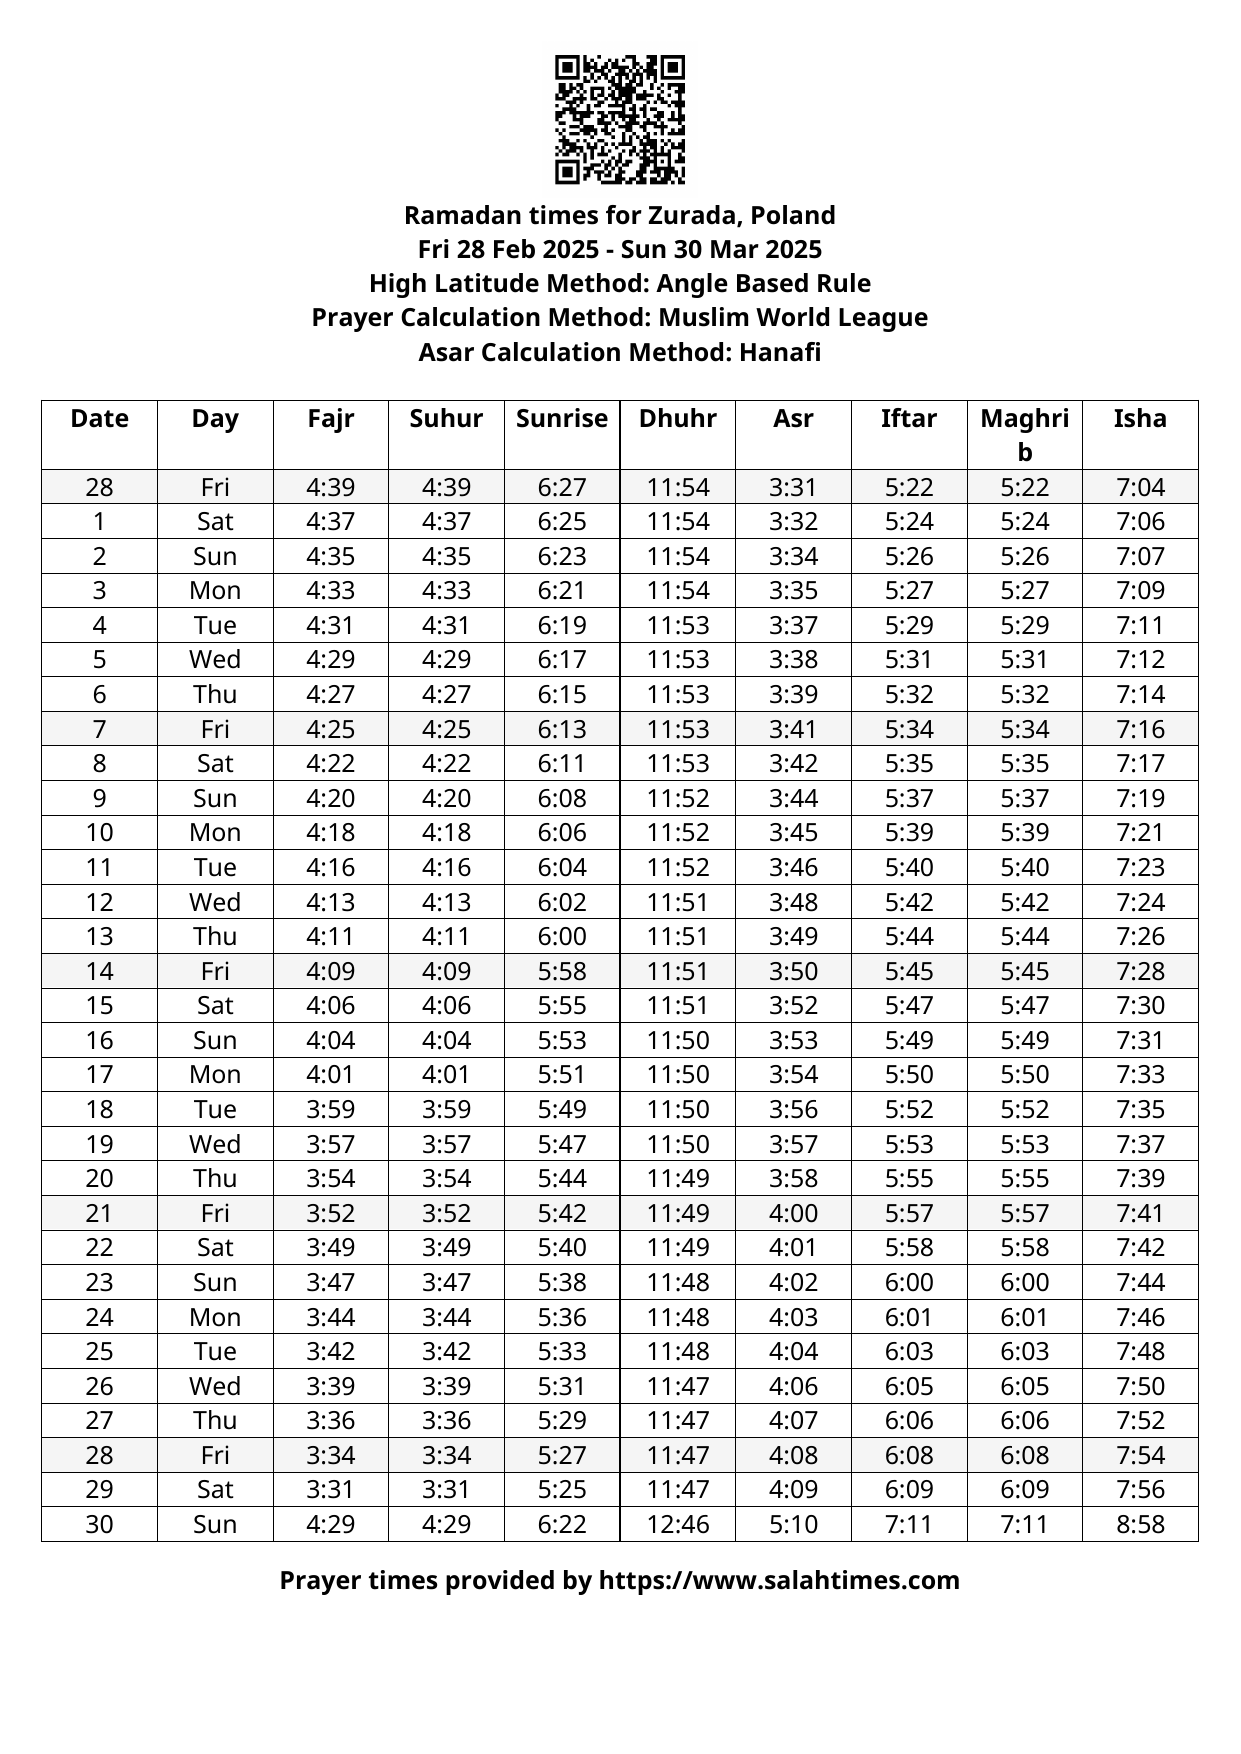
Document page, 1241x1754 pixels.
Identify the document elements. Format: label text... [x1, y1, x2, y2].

table_cell 8:58 [1083, 1507, 1198, 1541]
table_cell 4:22 [274, 746, 388, 780]
table_cell 4:35 [389, 539, 504, 572]
table_cell 3:58 [736, 1161, 851, 1195]
table_cell 4:04 [389, 1023, 504, 1057]
table_cell 3:36 [274, 1404, 388, 1437]
table_cell 7:33 [1083, 1058, 1198, 1091]
table_cell 5:51 [505, 1058, 619, 1091]
table_cell 4:16 [274, 850, 388, 884]
table_cell 11:50 [621, 1023, 735, 1057]
table_cell 5:31 [968, 643, 1082, 676]
table_cell 4:03 [736, 1300, 851, 1333]
table_cell 7:39 [1083, 1161, 1198, 1195]
table_cell Fri [158, 470, 273, 503]
table_cell 11:54 [621, 539, 735, 572]
table_cell 28 [42, 1438, 157, 1472]
table_cell 6:00 [968, 1265, 1082, 1299]
table_cell 7:44 [1083, 1265, 1198, 1299]
table_cell 7:12 [1083, 643, 1198, 676]
table_cell 11:54 [621, 504, 735, 538]
table_cell 3:36 [389, 1404, 504, 1437]
table_cell 6:23 [505, 539, 619, 572]
table_cell 7:54 [1083, 1438, 1198, 1472]
table_cell 6:06 [505, 816, 619, 849]
table_cell 5:10 [736, 1507, 851, 1541]
table_cell 4:01 [389, 1058, 504, 1091]
table_cell 5:36 [505, 1300, 619, 1333]
table_cell 5:44 [505, 1161, 619, 1195]
table_cell 3 [42, 574, 157, 607]
table_cell Fri [158, 1438, 273, 1472]
table_cell 3:57 [389, 1127, 504, 1160]
table_cell 3:49 [274, 1231, 388, 1264]
table_cell 4:31 [274, 608, 388, 642]
table_cell 3:44 [389, 1300, 504, 1333]
table_cell 6:05 [852, 1369, 967, 1402]
table_cell 6:06 [968, 1404, 1082, 1437]
table_cell 5:49 [505, 1092, 619, 1126]
table_cell 4:06 [274, 989, 388, 1022]
table_cell 3:42 [389, 1334, 504, 1368]
table_cell 3:44 [274, 1300, 388, 1333]
table_cell 11:48 [621, 1265, 735, 1299]
table_header Isha [1083, 401, 1198, 469]
table_cell Sat [158, 989, 273, 1022]
table_cell 7:19 [1083, 781, 1198, 814]
table_cell 5:27 [852, 574, 967, 607]
table_cell 7:37 [1083, 1127, 1198, 1160]
table_cell 6:09 [852, 1473, 967, 1506]
table_cell 7:04 [1083, 470, 1198, 503]
picture [542, 41, 699, 198]
table_cell 7:35 [1083, 1092, 1198, 1126]
table_cell Sun [158, 781, 273, 814]
table_cell 4:08 [736, 1438, 851, 1472]
table_cell 3:47 [389, 1265, 504, 1299]
table_cell 4:09 [274, 954, 388, 987]
table_cell 7:11 [1083, 608, 1198, 642]
table_cell 6:03 [968, 1334, 1082, 1368]
table_cell 4:09 [389, 954, 504, 987]
table_cell 4:16 [389, 850, 504, 884]
table_cell 11:50 [621, 1127, 735, 1160]
table_cell 4:13 [274, 885, 388, 918]
table_cell 29 [42, 1473, 157, 1506]
table_cell 5:49 [852, 1023, 967, 1057]
table_cell 3:57 [736, 1127, 851, 1160]
table_cell Wed [158, 1369, 273, 1402]
table_header Suhur [389, 401, 504, 469]
table_cell Fri [158, 712, 273, 745]
table_cell 6 [42, 677, 157, 711]
table_cell Mon [158, 574, 273, 607]
table_cell 7:11 [852, 1507, 967, 1541]
table_header Iftar [852, 401, 967, 469]
table_cell 6:05 [968, 1369, 1082, 1402]
table_cell 11:52 [621, 781, 735, 814]
table_cell 4:22 [389, 746, 504, 780]
table_cell 28 [42, 470, 157, 503]
table_cell 3:39 [736, 677, 851, 711]
table_cell 11:48 [621, 1334, 735, 1368]
table_cell 5:44 [852, 919, 967, 953]
table_cell Thu [158, 1161, 273, 1195]
table_cell 3:34 [736, 539, 851, 572]
table_cell 3:54 [736, 1058, 851, 1091]
table_cell 3:42 [736, 746, 851, 780]
table_cell Mon [158, 1300, 273, 1333]
table_header Day [158, 401, 273, 469]
table_cell 10 [42, 816, 157, 849]
table_cell 3:45 [736, 816, 851, 849]
table_cell 4:11 [389, 919, 504, 953]
table_cell 3:39 [274, 1369, 388, 1402]
table_cell Sat [158, 1473, 273, 1506]
table_cell 3:35 [736, 574, 851, 607]
table_cell 1 [42, 504, 157, 538]
table_cell Sat [158, 1231, 273, 1264]
table_cell 7:41 [1083, 1196, 1198, 1229]
table_cell 7:09 [1083, 574, 1198, 607]
table_cell 2 [42, 539, 157, 572]
table_cell 4:18 [274, 816, 388, 849]
table_cell 6:13 [505, 712, 619, 745]
table_cell 5:47 [968, 989, 1082, 1022]
table_cell 11:53 [621, 643, 735, 676]
table_cell 5:29 [968, 608, 1082, 642]
table_cell 5:50 [852, 1058, 967, 1091]
table_header Maghrib [968, 401, 1082, 469]
table_cell 4:20 [389, 781, 504, 814]
table_cell 5:31 [852, 643, 967, 676]
table_cell 6:01 [968, 1300, 1082, 1333]
table_cell 3:38 [736, 643, 851, 676]
table_cell 5:52 [852, 1092, 967, 1126]
table_cell 7:46 [1083, 1300, 1198, 1333]
table_cell 5:37 [852, 781, 967, 814]
table_cell 3:31 [389, 1473, 504, 1506]
table_cell 5:42 [968, 885, 1082, 918]
table_cell 11:51 [621, 954, 735, 987]
table_cell 5:40 [852, 850, 967, 884]
table_cell 6:21 [505, 574, 619, 607]
table_cell 4:29 [389, 1507, 504, 1541]
table_cell Mon [158, 816, 273, 849]
table_cell 3:34 [274, 1438, 388, 1472]
table_cell Tue [158, 608, 273, 642]
table_cell 5:32 [968, 677, 1082, 711]
table_cell 3:44 [736, 781, 851, 814]
text High Latitude Method: Angle Based Rule [42, 266, 1198, 300]
table_cell 5:47 [852, 989, 967, 1022]
table_cell 21 [42, 1196, 157, 1229]
table_cell 6:22 [505, 1507, 619, 1541]
table_cell 7:31 [1083, 1023, 1198, 1057]
table_cell 4:25 [274, 712, 388, 745]
table_cell Tue [158, 1092, 273, 1126]
table_cell 5:53 [852, 1127, 967, 1160]
table_cell 4:06 [736, 1369, 851, 1402]
table_cell 11:49 [621, 1196, 735, 1229]
text Asar Calculation Method: Hanafi [42, 334, 1198, 368]
table_cell 4:39 [389, 470, 504, 503]
table_cell 9 [42, 781, 157, 814]
table_cell 4:20 [274, 781, 388, 814]
table_cell 7:52 [1083, 1404, 1198, 1437]
table_cell 5:32 [852, 677, 967, 711]
table_cell Thu [158, 919, 273, 953]
table_cell 4:37 [274, 504, 388, 538]
table_cell Sun [158, 539, 273, 572]
table_cell Sat [158, 746, 273, 780]
table_cell 11:49 [621, 1161, 735, 1195]
table_cell 3:41 [736, 712, 851, 745]
table_cell 5:39 [852, 816, 967, 849]
table_cell 5:55 [968, 1161, 1082, 1195]
table_cell 6:15 [505, 677, 619, 711]
table_cell 11:53 [621, 712, 735, 745]
table_cell 6:03 [852, 1334, 967, 1368]
table_cell 4:02 [736, 1265, 851, 1299]
table_cell 4:04 [274, 1023, 388, 1057]
table_cell 12 [42, 885, 157, 918]
table_cell 4:37 [389, 504, 504, 538]
table_cell 3:49 [736, 919, 851, 953]
table_cell 25 [42, 1334, 157, 1368]
table_cell 5:25 [505, 1473, 619, 1506]
table_cell 4:39 [274, 470, 388, 503]
table_cell Thu [158, 1404, 273, 1437]
table_cell 23 [42, 1265, 157, 1299]
table_cell 7:50 [1083, 1369, 1198, 1402]
table_cell 6:00 [852, 1265, 967, 1299]
table_cell 11:54 [621, 574, 735, 607]
table_cell 5:40 [505, 1231, 619, 1264]
table_cell 5:58 [505, 954, 619, 987]
table_cell 20 [42, 1161, 157, 1195]
table_cell 5:55 [852, 1161, 967, 1195]
table_cell 7:42 [1083, 1231, 1198, 1264]
table_cell 3:31 [736, 470, 851, 503]
table_header Fajr [274, 401, 388, 469]
table_cell 5:26 [852, 539, 967, 572]
table_cell 11:51 [621, 885, 735, 918]
table_cell 6:09 [968, 1473, 1082, 1506]
table_header Dhuhr [621, 401, 735, 469]
text Prayer times provided by https://www.salahtimes.com [42, 1563, 1198, 1597]
table_cell 4:25 [389, 712, 504, 745]
table_cell 3:49 [389, 1231, 504, 1264]
table_cell 7:14 [1083, 677, 1198, 711]
table_cell 4:33 [274, 574, 388, 607]
table_cell 3:52 [274, 1196, 388, 1229]
table_cell 5:33 [505, 1334, 619, 1368]
table_cell 7 [42, 712, 157, 745]
table_cell 4:01 [736, 1231, 851, 1264]
table_cell 5:52 [968, 1092, 1082, 1126]
table_cell 7:28 [1083, 954, 1198, 987]
table_cell 5:34 [968, 712, 1082, 745]
table_cell 3:37 [736, 608, 851, 642]
table_cell 5:49 [968, 1023, 1082, 1057]
table_cell 5:45 [852, 954, 967, 987]
table_cell 7:16 [1083, 712, 1198, 745]
table_cell 3:53 [736, 1023, 851, 1057]
table_cell 11:52 [621, 816, 735, 849]
table_cell 15 [42, 989, 157, 1022]
table_cell 3:34 [389, 1438, 504, 1472]
table_cell 5:34 [852, 712, 967, 745]
table_cell 6:25 [505, 504, 619, 538]
table_cell 6:00 [505, 919, 619, 953]
table_cell 4:33 [389, 574, 504, 607]
table_cell 11:53 [621, 677, 735, 711]
table_cell 24 [42, 1300, 157, 1333]
table_cell Tue [158, 1334, 273, 1368]
table_cell 3:56 [736, 1092, 851, 1126]
table_cell 11:52 [621, 850, 735, 884]
table_header Asr [736, 401, 851, 469]
table_cell 3:57 [274, 1127, 388, 1160]
table_cell 6:04 [505, 850, 619, 884]
table_cell 5:38 [505, 1265, 619, 1299]
table_cell Fri [158, 1196, 273, 1229]
table_cell 14 [42, 954, 157, 987]
text Fri 28 Feb 2025 - Sun 30 Mar 2025 [42, 232, 1198, 266]
table_cell 4 [42, 608, 157, 642]
table_cell 5:55 [505, 989, 619, 1022]
table_cell 5:35 [852, 746, 967, 780]
table_cell 5:24 [852, 504, 967, 538]
table_cell 11:53 [621, 608, 735, 642]
table_cell Sat [158, 504, 273, 538]
table_cell 5 [42, 643, 157, 676]
table_cell 5:37 [968, 781, 1082, 814]
table_cell 4:00 [736, 1196, 851, 1229]
table_cell 7:24 [1083, 885, 1198, 918]
table_cell 3:52 [736, 989, 851, 1022]
table_cell 7:07 [1083, 539, 1198, 572]
table_cell 3:52 [389, 1196, 504, 1229]
table_cell Thu [158, 677, 273, 711]
table_cell 5:31 [505, 1369, 619, 1402]
text Prayer Calculation Method: Muslim World League [42, 300, 1198, 334]
table_cell 8 [42, 746, 157, 780]
table_cell 3:46 [736, 850, 851, 884]
table_cell 4:27 [274, 677, 388, 711]
table_cell 30 [42, 1507, 157, 1541]
table_cell 3:50 [736, 954, 851, 987]
table_cell 7:23 [1083, 850, 1198, 884]
table_cell 5:47 [505, 1127, 619, 1160]
table_cell 11 [42, 850, 157, 884]
table_header Date [42, 401, 157, 469]
table_cell 3:59 [389, 1092, 504, 1126]
table_cell 6:08 [968, 1438, 1082, 1472]
table_cell 5:24 [968, 504, 1082, 538]
table_header Sunrise [505, 401, 619, 469]
table_cell 5:57 [852, 1196, 967, 1229]
table_cell 11:53 [621, 746, 735, 780]
table_cell 16 [42, 1023, 157, 1057]
table_cell 3:39 [389, 1369, 504, 1402]
table_cell Sun [158, 1507, 273, 1541]
table_cell Tue [158, 850, 273, 884]
table_cell 26 [42, 1369, 157, 1402]
table_cell 4:29 [274, 643, 388, 676]
table_cell 4:04 [736, 1334, 851, 1368]
table_cell Sun [158, 1265, 273, 1299]
table_cell 6:06 [852, 1404, 967, 1437]
table_cell 27 [42, 1404, 157, 1437]
table_cell 6:02 [505, 885, 619, 918]
table_cell 5:26 [968, 539, 1082, 572]
table_cell 5:27 [968, 574, 1082, 607]
table_cell Wed [158, 885, 273, 918]
table_cell 7:56 [1083, 1473, 1198, 1506]
table_cell 4:11 [274, 919, 388, 953]
table_cell 22 [42, 1231, 157, 1264]
table_cell Sun [158, 1023, 273, 1057]
table_cell 4:35 [274, 539, 388, 572]
table_cell 4:29 [274, 1507, 388, 1541]
table_cell Fri [158, 954, 273, 987]
table_cell 19 [42, 1127, 157, 1160]
table_cell 5:29 [852, 608, 967, 642]
table_cell 3:31 [274, 1473, 388, 1506]
table_cell 5:27 [505, 1438, 619, 1472]
table_cell 11:47 [621, 1473, 735, 1506]
table_cell 7:06 [1083, 504, 1198, 538]
table_cell 5:45 [968, 954, 1082, 987]
table_cell 3:54 [389, 1161, 504, 1195]
table_cell 6:19 [505, 608, 619, 642]
table_cell 11:54 [621, 470, 735, 503]
table_cell 4:27 [389, 677, 504, 711]
table_cell 6:08 [505, 781, 619, 814]
table_cell 4:31 [389, 608, 504, 642]
table_cell 6:27 [505, 470, 619, 503]
table_cell 17 [42, 1058, 157, 1091]
table_cell 4:29 [389, 643, 504, 676]
table_cell 18 [42, 1092, 157, 1126]
table_cell 6:01 [852, 1300, 967, 1333]
table_cell 12:46 [621, 1507, 735, 1541]
table_cell 7:17 [1083, 746, 1198, 780]
table_cell 5:22 [852, 470, 967, 503]
table_cell 3:42 [274, 1334, 388, 1368]
table_cell 4:09 [736, 1473, 851, 1506]
table_cell 5:50 [968, 1058, 1082, 1091]
table_cell 5:39 [968, 816, 1082, 849]
table_cell 13 [42, 919, 157, 953]
table_cell 5:22 [968, 470, 1082, 503]
table_cell 5:58 [852, 1231, 967, 1264]
table_cell 7:26 [1083, 919, 1198, 953]
table_cell 5:42 [852, 885, 967, 918]
table_cell 5:29 [505, 1404, 619, 1437]
table_cell 4:06 [389, 989, 504, 1022]
table_cell 6:11 [505, 746, 619, 780]
table_cell 11:50 [621, 1058, 735, 1091]
table_cell 11:51 [621, 919, 735, 953]
table_cell 11:47 [621, 1404, 735, 1437]
table_cell 5:40 [968, 850, 1082, 884]
table_cell 5:57 [968, 1196, 1082, 1229]
table_cell 11:47 [621, 1369, 735, 1402]
table_cell 4:13 [389, 885, 504, 918]
table_cell 6:17 [505, 643, 619, 676]
table_cell 5:35 [968, 746, 1082, 780]
table_cell 4:01 [274, 1058, 388, 1091]
table_cell 3:48 [736, 885, 851, 918]
text Ramadan times for Zurada, Poland [42, 198, 1198, 232]
table_cell Wed [158, 643, 273, 676]
table_cell 3:32 [736, 504, 851, 538]
table_cell 7:30 [1083, 989, 1198, 1022]
table_cell 11:51 [621, 989, 735, 1022]
table_cell 7:11 [968, 1507, 1082, 1541]
table_cell 7:21 [1083, 816, 1198, 849]
table_cell 7:48 [1083, 1334, 1198, 1368]
table_cell 11:49 [621, 1231, 735, 1264]
table_cell 11:47 [621, 1438, 735, 1472]
table_cell 4:18 [389, 816, 504, 849]
table_cell Mon [158, 1058, 273, 1091]
table_cell 3:59 [274, 1092, 388, 1126]
table_cell 5:53 [505, 1023, 619, 1057]
table_cell 6:08 [852, 1438, 967, 1472]
table_cell 5:44 [968, 919, 1082, 953]
table_cell 5:53 [968, 1127, 1082, 1160]
table_cell 5:58 [968, 1231, 1082, 1264]
table_cell 4:07 [736, 1404, 851, 1437]
table_cell 3:47 [274, 1265, 388, 1299]
table_cell 5:42 [505, 1196, 619, 1229]
table_cell 11:50 [621, 1092, 735, 1126]
table_cell 3:54 [274, 1161, 388, 1195]
table_cell 11:48 [621, 1300, 735, 1333]
table_cell Wed [158, 1127, 273, 1160]
